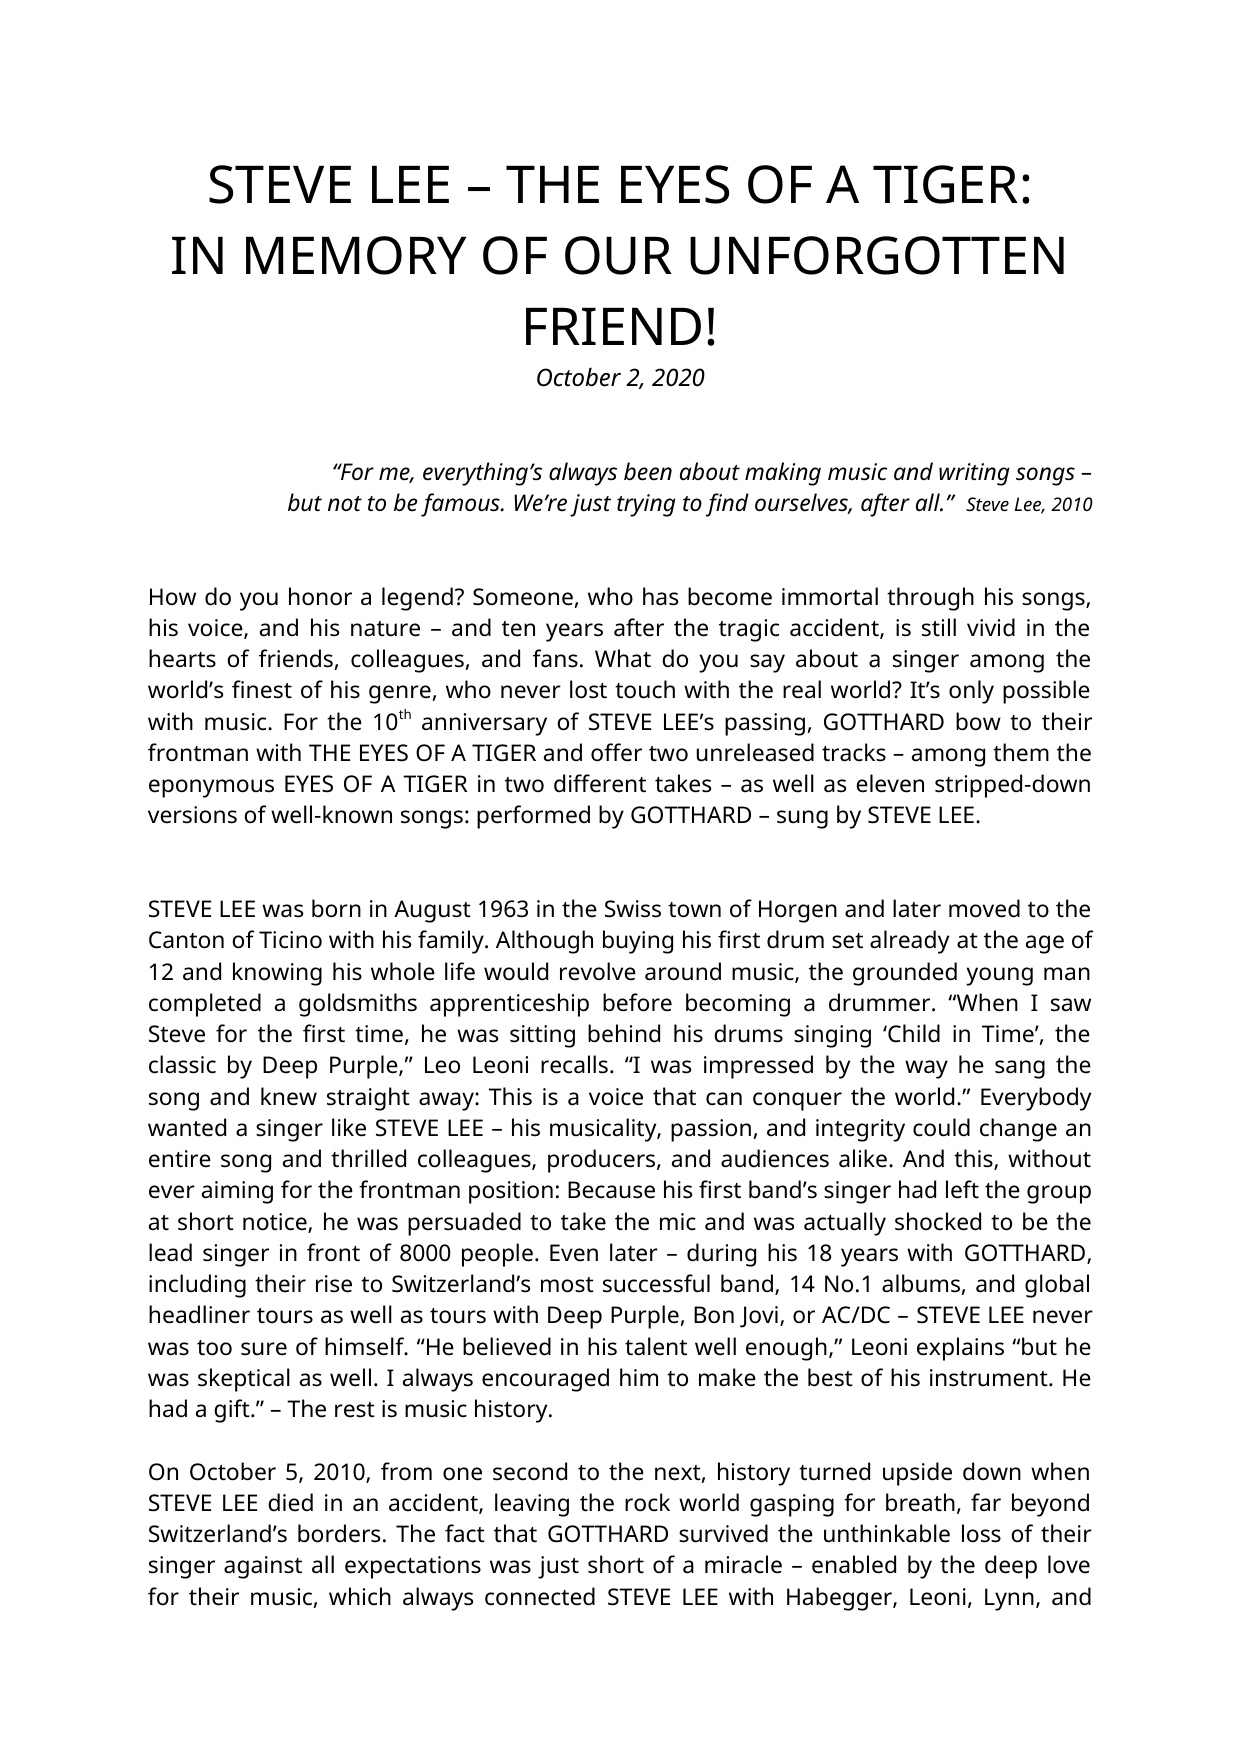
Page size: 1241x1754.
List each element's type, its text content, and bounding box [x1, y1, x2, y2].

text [148, 1456, 1093, 1612]
text How do you honor a legend? Someone, who has become immortal through his songs, his voice, and his nature – and ten years after the tragic accident, is still vivid in the hearts of friends, colleagues, and fans. What do you say about a singer among the world’s finest of his genre, who never lost touch with the real world? It’s only possible with music. For the 10th anniversary of STEVE LEE’s passing, GOTTHARD bow to their frontman with THE EYES OF A TIGER and offer two unreleased tracks – among them the eponymous EYES OF A TIGER in two different takes – as well as eleven stripped-down versions of well-known songs: performed by GOTTHARD – sung by STEVE LEE. [148, 581, 1093, 831]
text IN MEMORY OF OUR UNFORGOTTEN FRIEND! [148, 218, 1093, 360]
text but not to be famous. We’re just trying to find ourselves, after all.” Steve Lee, 2010 [148, 487, 1093, 518]
text October 2, 2020 [148, 360, 1093, 393]
text STEVE LEE was born in August 1963 in the Swiss town of Horgen and later moved to the Canton of Ticino with his family. Although buying his first drum set already at the age of 12 and knowing his whole life would revolve around music, the grounded young man completed a goldsmiths apprenticeship before becoming a drummer. “When I saw Steve for the first time, he was sitting behind his drums singing ‘Child in Time’, the classic by Deep Purple,” Leo Leoni recalls. “I was impressed by the way he sang the song and knew straight away: This is a voice that can conquer the world.” Everybody wanted a singer like STEVE LEE – his musicality, passion, and integrity could change an entire song and thrilled colleagues, producers, and audiences alike. And this, without ever aiming for the frontman position: Because his first band’s singer had left the group at short notice, he was persuaded to take the mic and was actually shocked to be the lead singer in front of 8000 people. Even later – during his 18 years with GOTTHARD, including their rise to Switzerland’s most successful band, 14 No.1 albums, and global headliner tours as well as tours with Deep Purple, Bon Jovi, or AC/DC – STEVE LEE never was too sure of himself. “He believed in his talent well enough,” Leoni explains “but he was skeptical as well. I always encouraged him to make the best of his instrument. He had a gift.” – The rest is music history. [148, 893, 1093, 1424]
text “For me, everything’s always been about making music and writing songs – [148, 456, 1093, 487]
text STEVE LEE – THE EYES OF A TIGER: [148, 148, 1093, 218]
